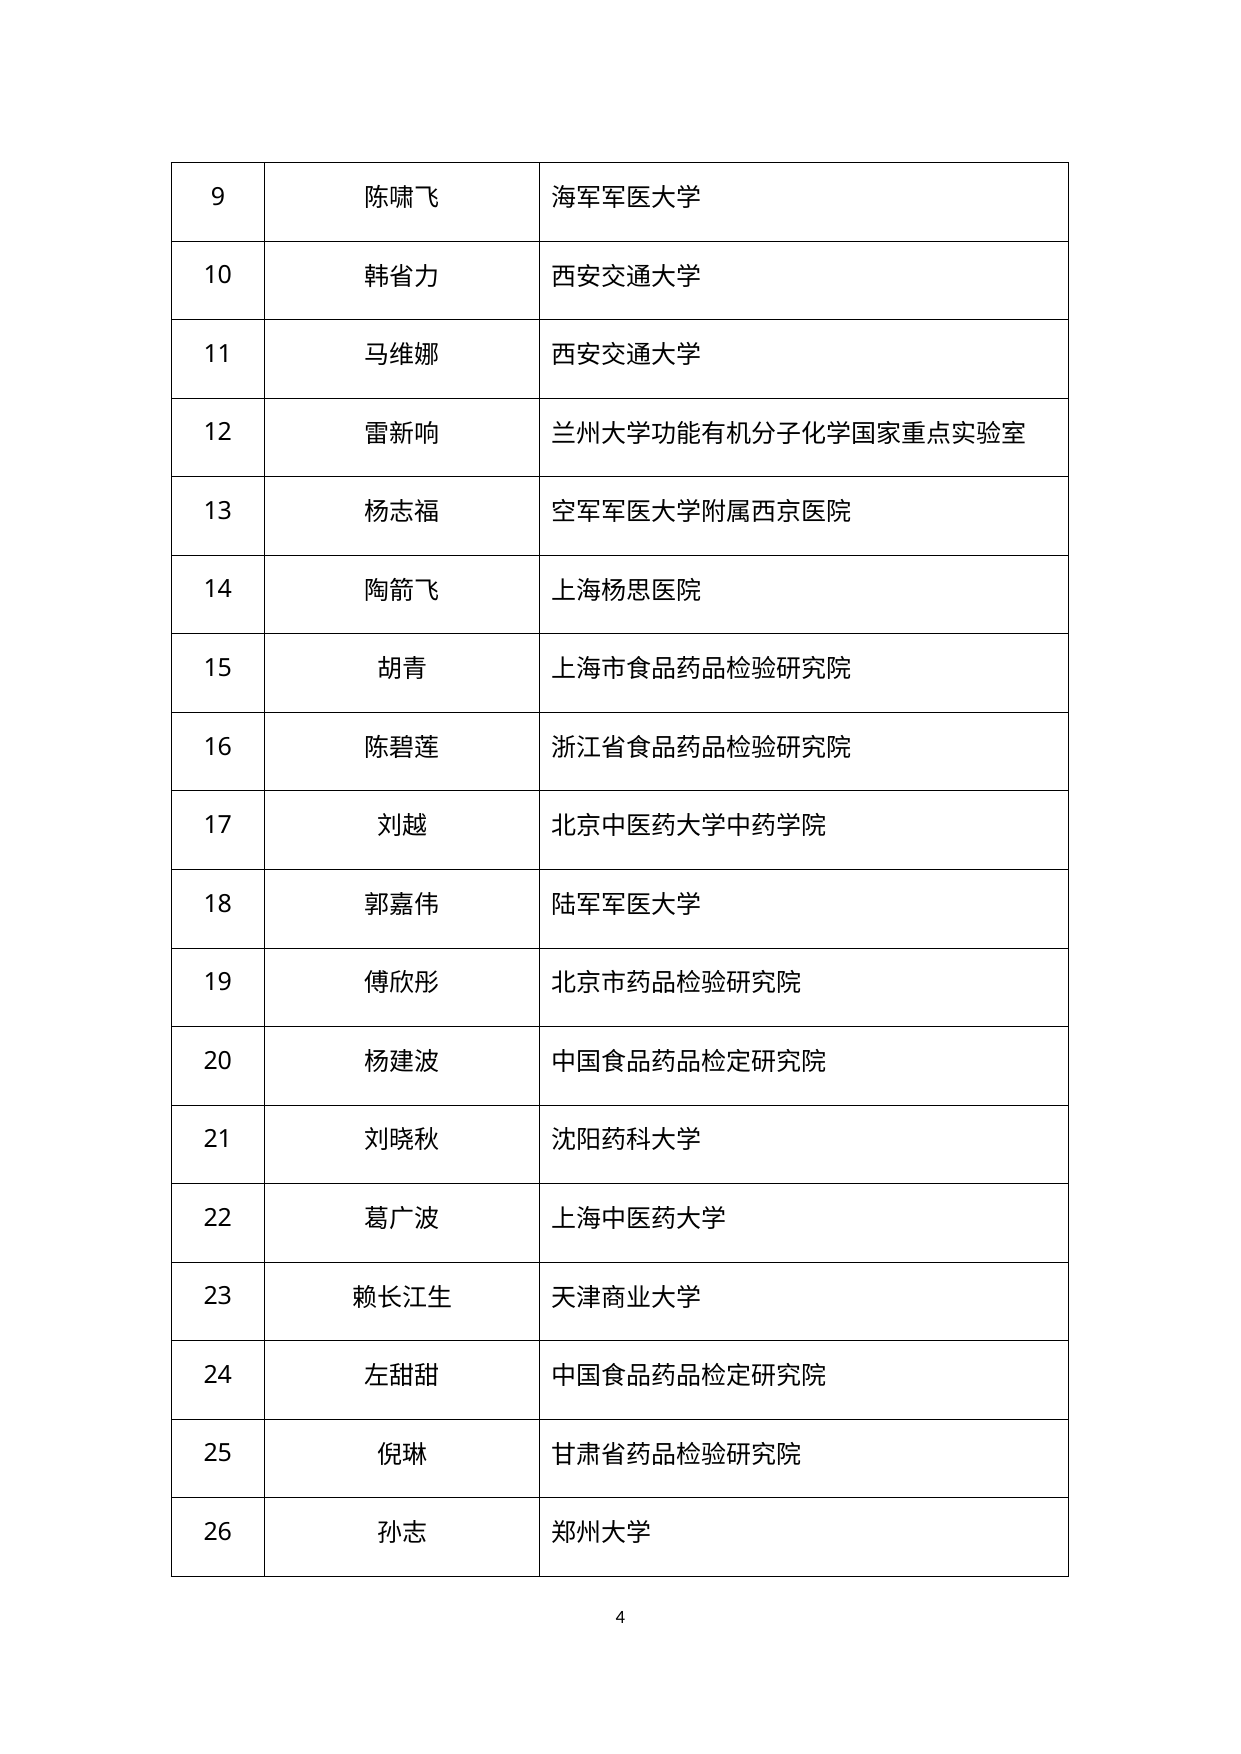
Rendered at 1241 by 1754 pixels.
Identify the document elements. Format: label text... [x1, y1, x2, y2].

table_cell 北京中医药大学中药学院 [540, 791, 1068, 869]
table_cell 杨志福 [265, 477, 539, 555]
table_cell 刘晓秋 [265, 1106, 539, 1183]
table_cell 23 [172, 1263, 264, 1340]
table_cell 傅欣彤 [265, 949, 539, 1026]
table_cell 海军军医大学 [540, 163, 1068, 241]
table_cell 浙江省食品药品检验研究院 [540, 713, 1068, 790]
table_cell 马维娜 [265, 320, 539, 398]
table_cell 沈阳药科大学 [540, 1106, 1068, 1183]
table_cell 韩省力 [265, 242, 539, 319]
table_cell 西安交通大学 [540, 320, 1068, 398]
table_cell 9 [172, 163, 264, 241]
table_cell 10 [172, 242, 264, 319]
table_cell 21 [172, 1106, 264, 1183]
table_cell 兰州大学功能有机分子化学国家重点实验室 [540, 399, 1068, 476]
table_cell 甘肃省药品检验研究院 [540, 1420, 1068, 1497]
table_cell 郑州大学 [540, 1498, 1068, 1576]
table_cell 12 [172, 399, 264, 476]
table_cell 上海杨思医院 [540, 556, 1068, 633]
table_cell 中国食品药品检定研究院 [540, 1027, 1068, 1104]
table_cell 空军军医大学附属西京医院 [540, 477, 1068, 555]
table_cell 11 [172, 320, 264, 398]
table_cell 上海市食品药品检验研究院 [540, 634, 1068, 712]
table_cell 陈碧莲 [265, 713, 539, 790]
table_cell 22 [172, 1184, 264, 1262]
table_cell 19 [172, 949, 264, 1026]
table_cell 西安交通大学 [540, 242, 1068, 319]
table_cell 郭嘉伟 [265, 870, 539, 947]
table_cell 刘越 [265, 791, 539, 869]
table_cell 北京市药品检验研究院 [540, 949, 1068, 1026]
table_cell 26 [172, 1498, 264, 1576]
table_cell 中国食品药品检定研究院 [540, 1341, 1068, 1419]
table_cell 胡青 [265, 634, 539, 712]
table_cell 葛广波 [265, 1184, 539, 1262]
table_cell 18 [172, 870, 264, 947]
table_cell 杨建波 [265, 1027, 539, 1104]
table_cell 陶箭飞 [265, 556, 539, 633]
table_cell 24 [172, 1341, 264, 1419]
table_cell 陈啸飞 [265, 163, 539, 241]
table_cell 赖长江生 [265, 1263, 539, 1340]
table_cell 13 [172, 477, 264, 555]
table_cell 17 [172, 791, 264, 869]
table_cell 孙志 [265, 1498, 539, 1576]
table_cell 16 [172, 713, 264, 790]
table_cell 天津商业大学 [540, 1263, 1068, 1340]
table_cell 左甜甜 [265, 1341, 539, 1419]
table_cell 陆军军医大学 [540, 870, 1068, 947]
table_cell 15 [172, 634, 264, 712]
table_cell 25 [172, 1420, 264, 1497]
table_cell 20 [172, 1027, 264, 1104]
table_cell 雷新响 [265, 399, 539, 476]
table_cell 上海中医药大学 [540, 1184, 1068, 1262]
table_cell 14 [172, 556, 264, 633]
table_cell 倪琳 [265, 1420, 539, 1497]
